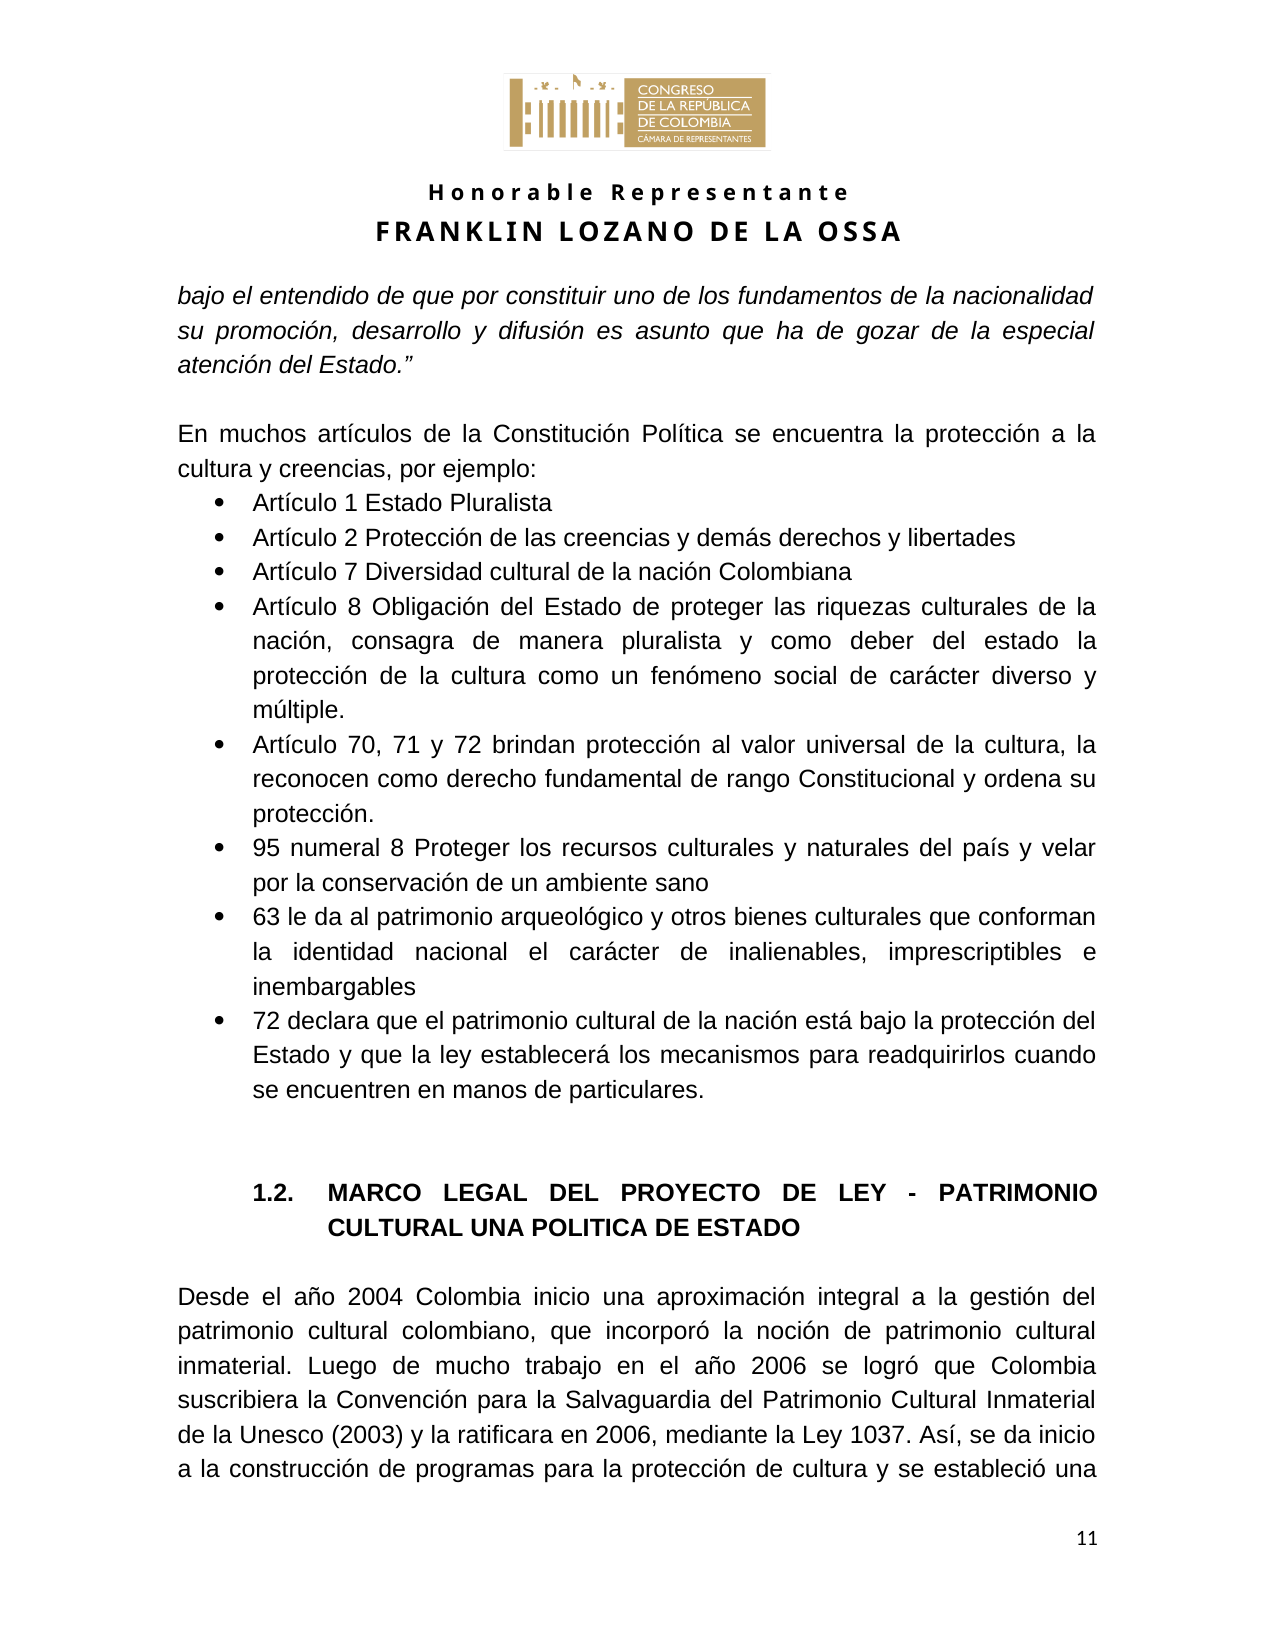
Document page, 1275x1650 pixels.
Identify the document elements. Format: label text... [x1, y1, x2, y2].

list Artículo 8 Obligación del Estado de proteger las riquezas culturales de la nación, consagra de manera pluralista y como deber del estado la protección de la cultura como un fenómeno social de carácter diverso y múltiple. [215, 592, 1098, 724]
picture [503, 73, 772, 151]
list Artículo 70, 71 y 72 brindan protección al valor universal de la cultura, la reconocen como derecho fundamental de rango Constitucional y ordena su protección. [215, 730, 1098, 828]
list Artículo 2 Protección de las creencias y demás derechos y libertades [215, 523, 1098, 551]
list Artículo 1 Estado Pluralista [215, 488, 1098, 517]
text En muchos artículos de la Constitución Política se encuentra la protección a la cultura y creencias, por ejemplo: [177, 419, 1098, 482]
list 95 numeral 8 Proteger los recursos culturales y naturales del país y velar por la conservación de un ambiente sano [215, 833, 1098, 897]
list Artículo 7 Diversidad cultural de la nación Colombiana [215, 557, 1098, 586]
list 72 declara que el patrimonio cultural de la nación está bajo la protección del Estado y que la ley establecerá los mecanismos para readquirirlos cuando se encuentren en manos de particulares. [215, 1006, 1098, 1104]
list 63 le da al patrimonio arqueológico y otros bienes culturales que conforman la identidad nacional el carácter de inalienables, imprescriptibles e inembargables [215, 902, 1098, 1000]
list MARCO LEGAL DEL PROYECTO DE LEY - PATRIMONIO CULTURAL UNA POLITICA DE ESTADO [252, 1178, 1098, 1242]
